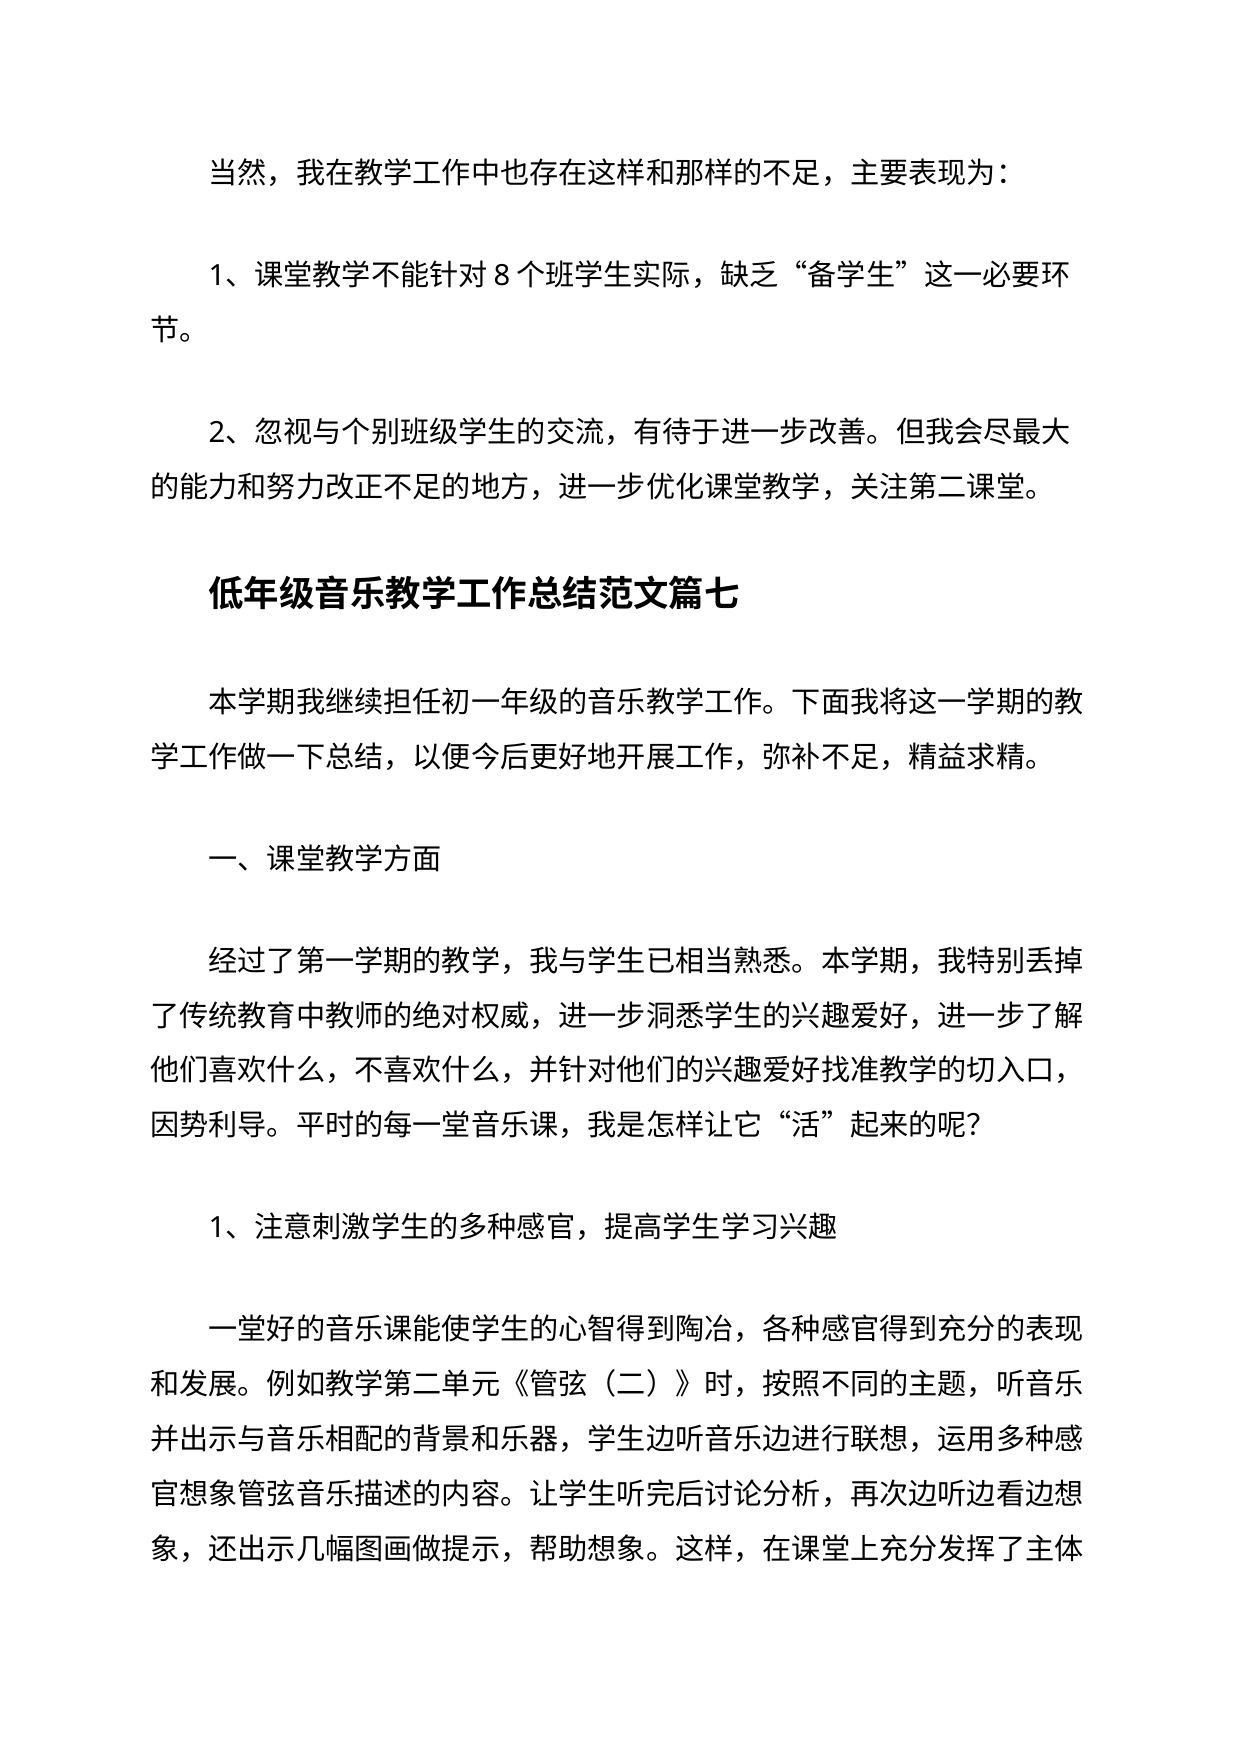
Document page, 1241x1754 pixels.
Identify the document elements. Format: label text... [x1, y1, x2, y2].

text 本学期我继续担任初一年级的音乐教学工作。下面我将这一学期的教学工作做一下总结，以便今后更好地开展工作，弥补不足，精益求精。 [150, 679, 1090, 776]
text 低年级音乐教学工作总结范文篇七 [150, 565, 1090, 617]
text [150, 1306, 1090, 1567]
text 当然，我在教学工作中也存在这样和那样的不足，主要表现为： [150, 150, 1090, 192]
text 1、课堂教学不能针对8个班学生实际，缺乏“备学生”这一必要环节。 [150, 252, 1090, 349]
text 2、忽视与个别班级学生的交流，有待于进一步改善。但我会尽最大的能力和努力改正不足的地方，进一步优化课堂教学，关注第二课堂。 [150, 408, 1090, 506]
text 经过了第一学期的教学，我与学生已相当熟悉。本学期，我特别丢掉了传统教育中教师的绝对权威，进一步洞悉学生的兴趣爱好，进一步了解他们喜欢什么，不喜欢什么，并针对他们的兴趣爱好找准教学的切入口，因势利导。平时的每一堂音乐课，我是怎样让它“活”起来的呢？ [150, 937, 1090, 1144]
text 一、课堂教学方面 [150, 835, 1090, 878]
text 1、注意刺激学生的多种感官，提高学生学习兴趣 [150, 1204, 1090, 1246]
